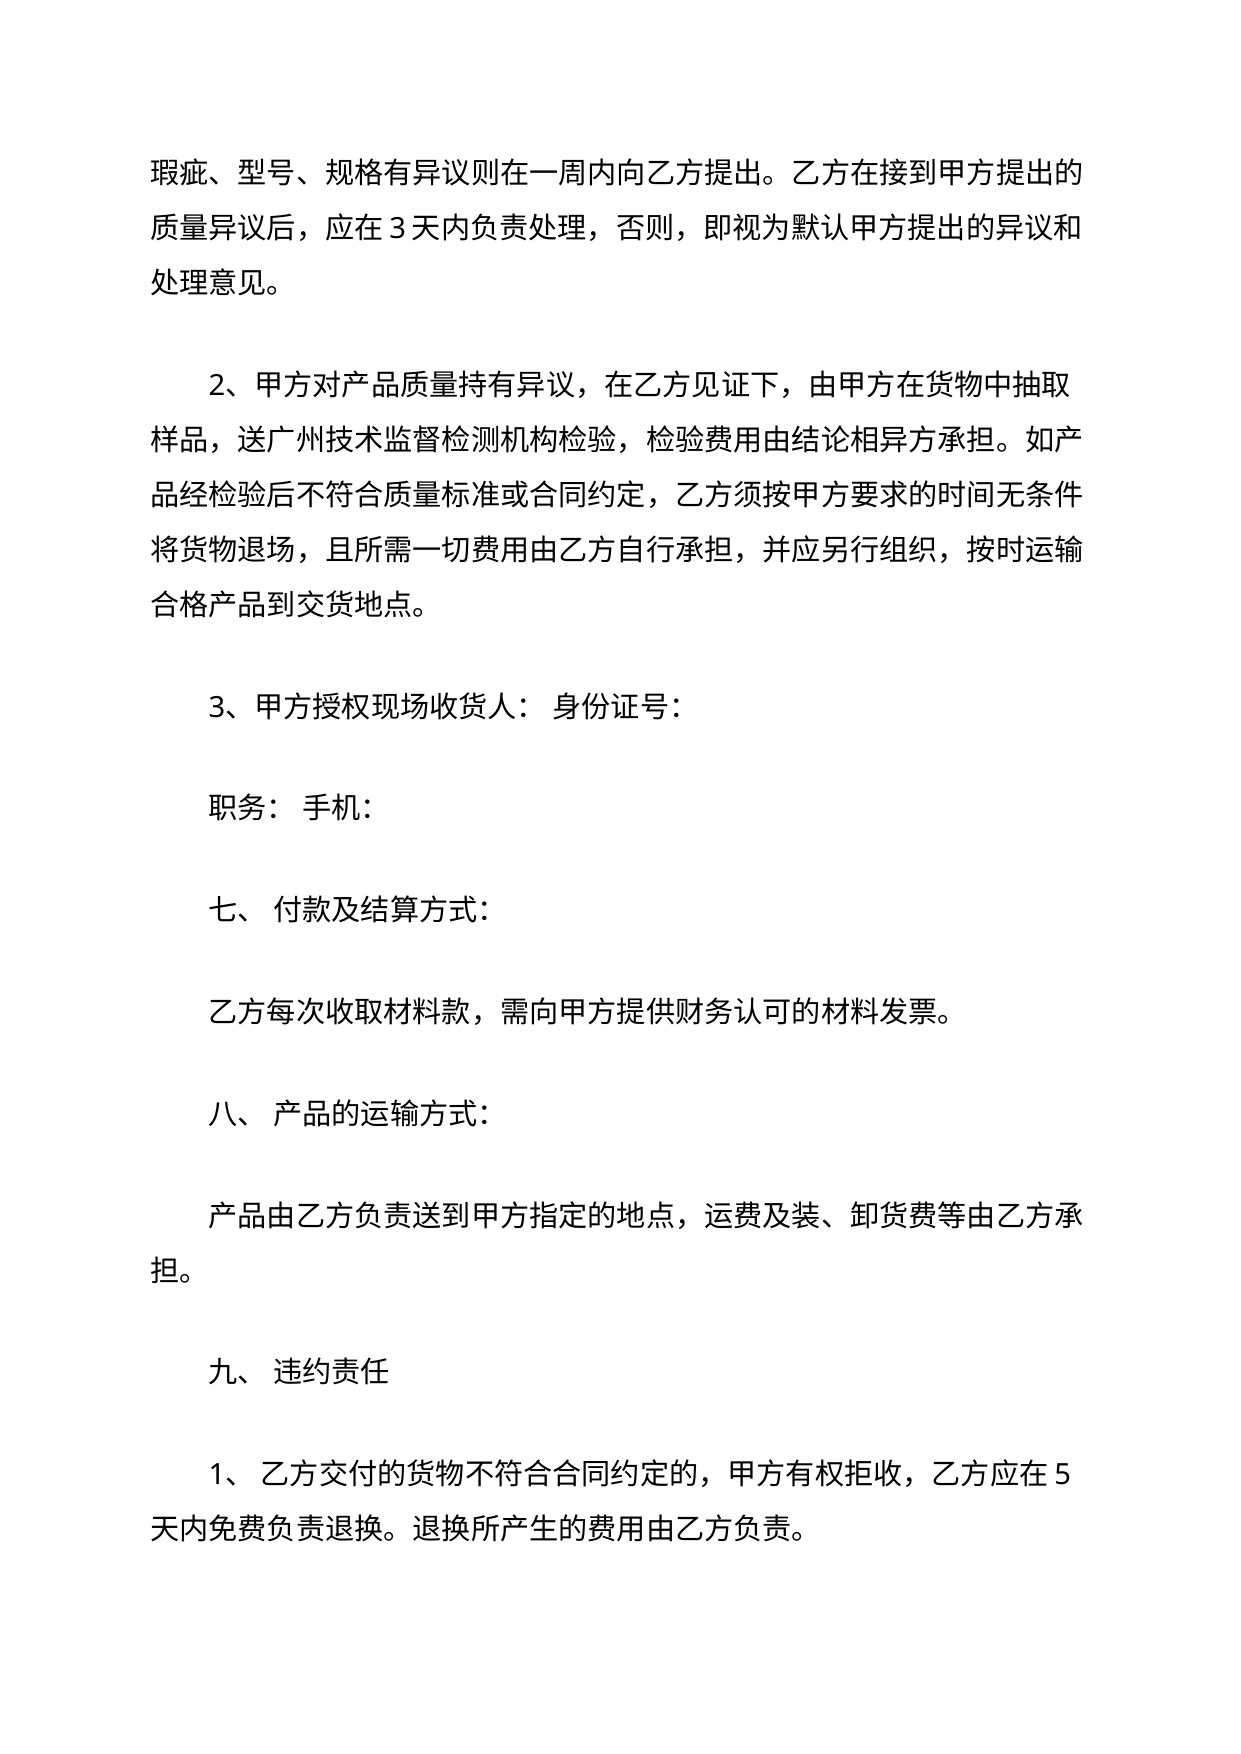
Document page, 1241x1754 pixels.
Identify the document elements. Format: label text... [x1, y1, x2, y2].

text 八、 产品的运输方式： [150, 1090, 1090, 1133]
text 3、甲方授权现场收货人： 身份证号： [150, 683, 1090, 726]
text 九、 违约责任 [150, 1349, 1090, 1391]
text 1、 乙方交付的货物不符合合同约定的，甲方有权拒收，乙方应在5天内免费负责退换。退换所产生的费用由乙方负责。 [150, 1451, 1090, 1548]
text 乙方每次收取材料款，需向甲方提供财务认可的材料发票。 [150, 989, 1090, 1031]
text 职务： 手机： [150, 785, 1090, 827]
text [150, 150, 1090, 302]
text 产品由乙方负责送到甲方指定的地点，运费及装、卸货费等由乙方承担。 [150, 1192, 1090, 1289]
text 七、 付款及结算方式： [150, 887, 1090, 929]
text 2、甲方对产品质量持有异议，在乙方见证下，由甲方在货物中抽取样品，送广州技术监督检测机构检验，检验费用由结论相异方承担。如产品经检验后不符合质量标准或合同约定，乙方须按甲方要求的时间无条件将货物退场，且所需一切费用由乙方自行承担，并应另行组织，按时运输合格产品到交货地点。 [150, 362, 1090, 624]
